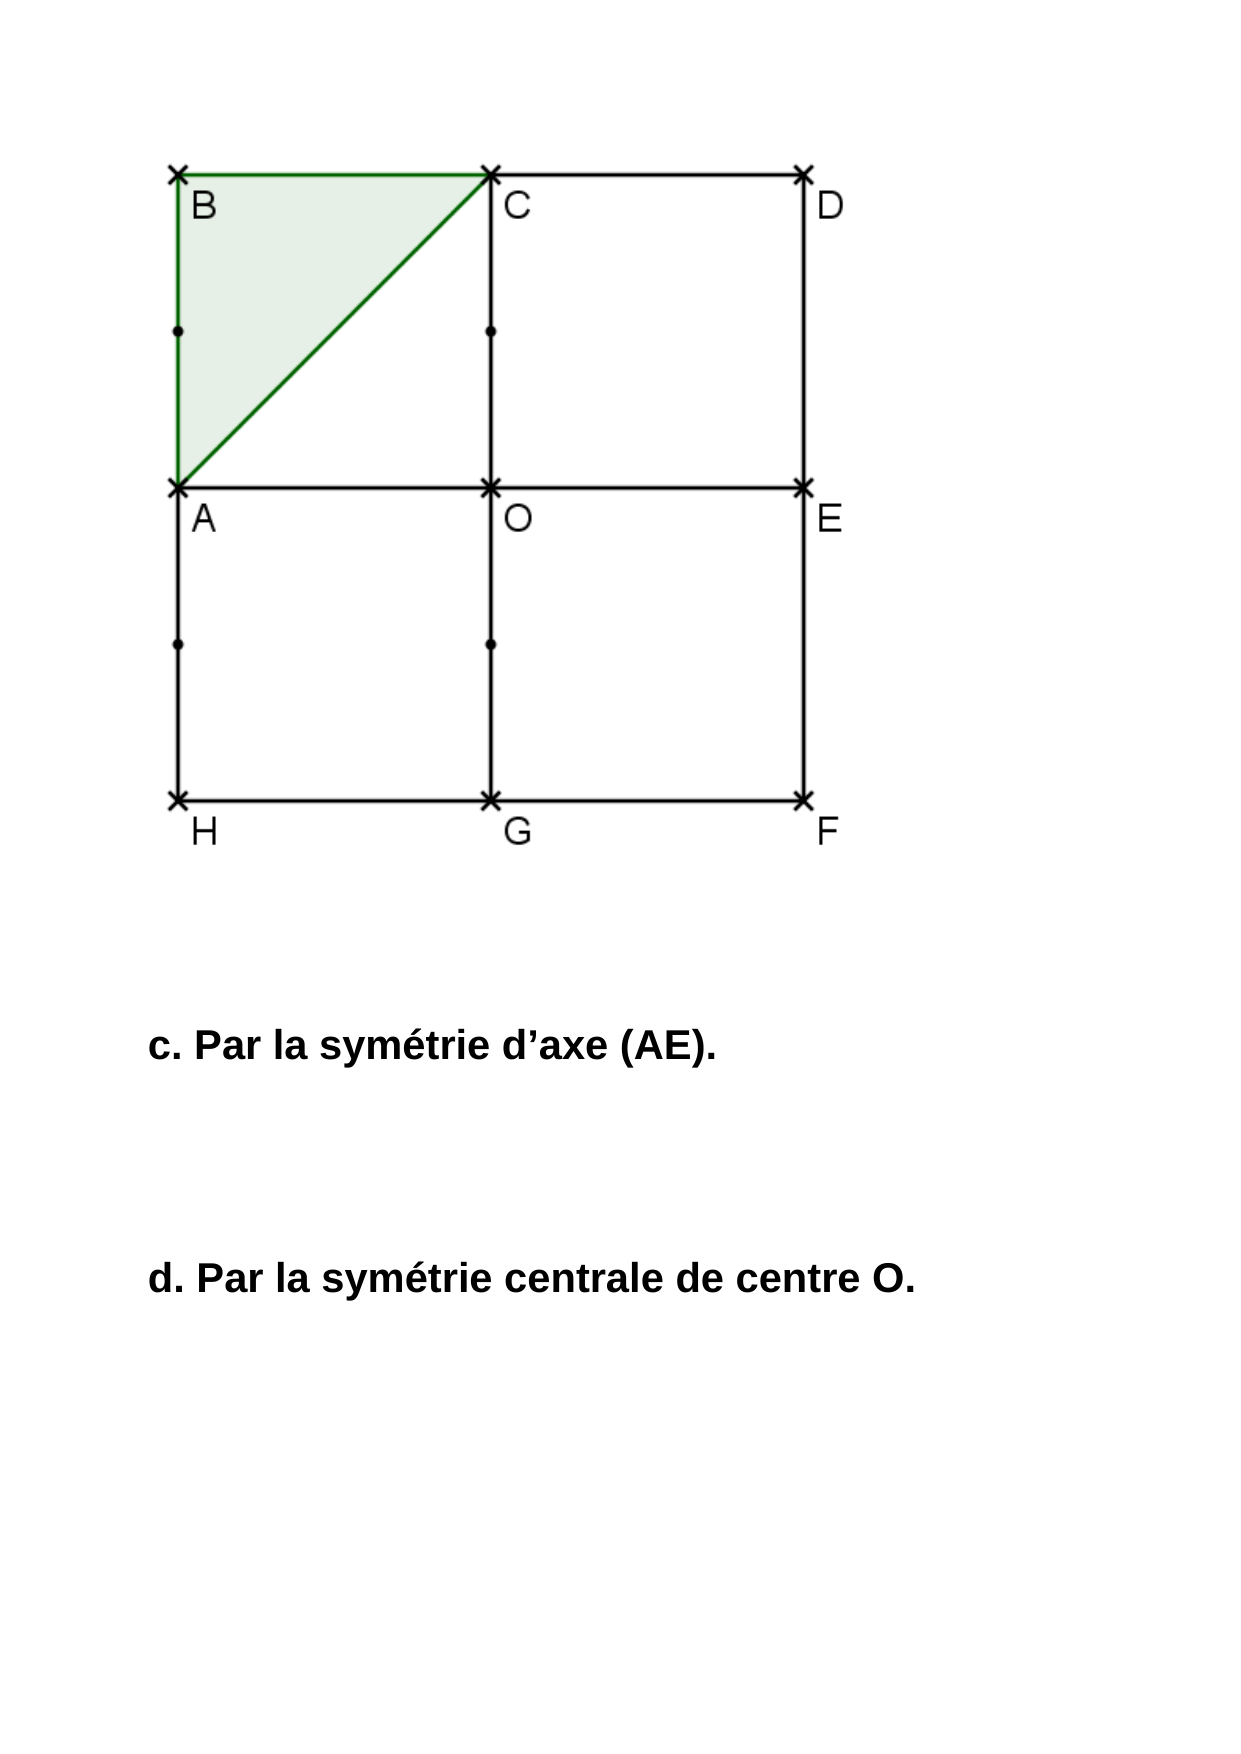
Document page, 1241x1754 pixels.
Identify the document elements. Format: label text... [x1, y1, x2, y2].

text c. Par la symétrie d’axe (AE). [148, 1020, 1093, 1068]
text d. Par la symétrie centrale de centre O. [148, 1253, 1093, 1301]
